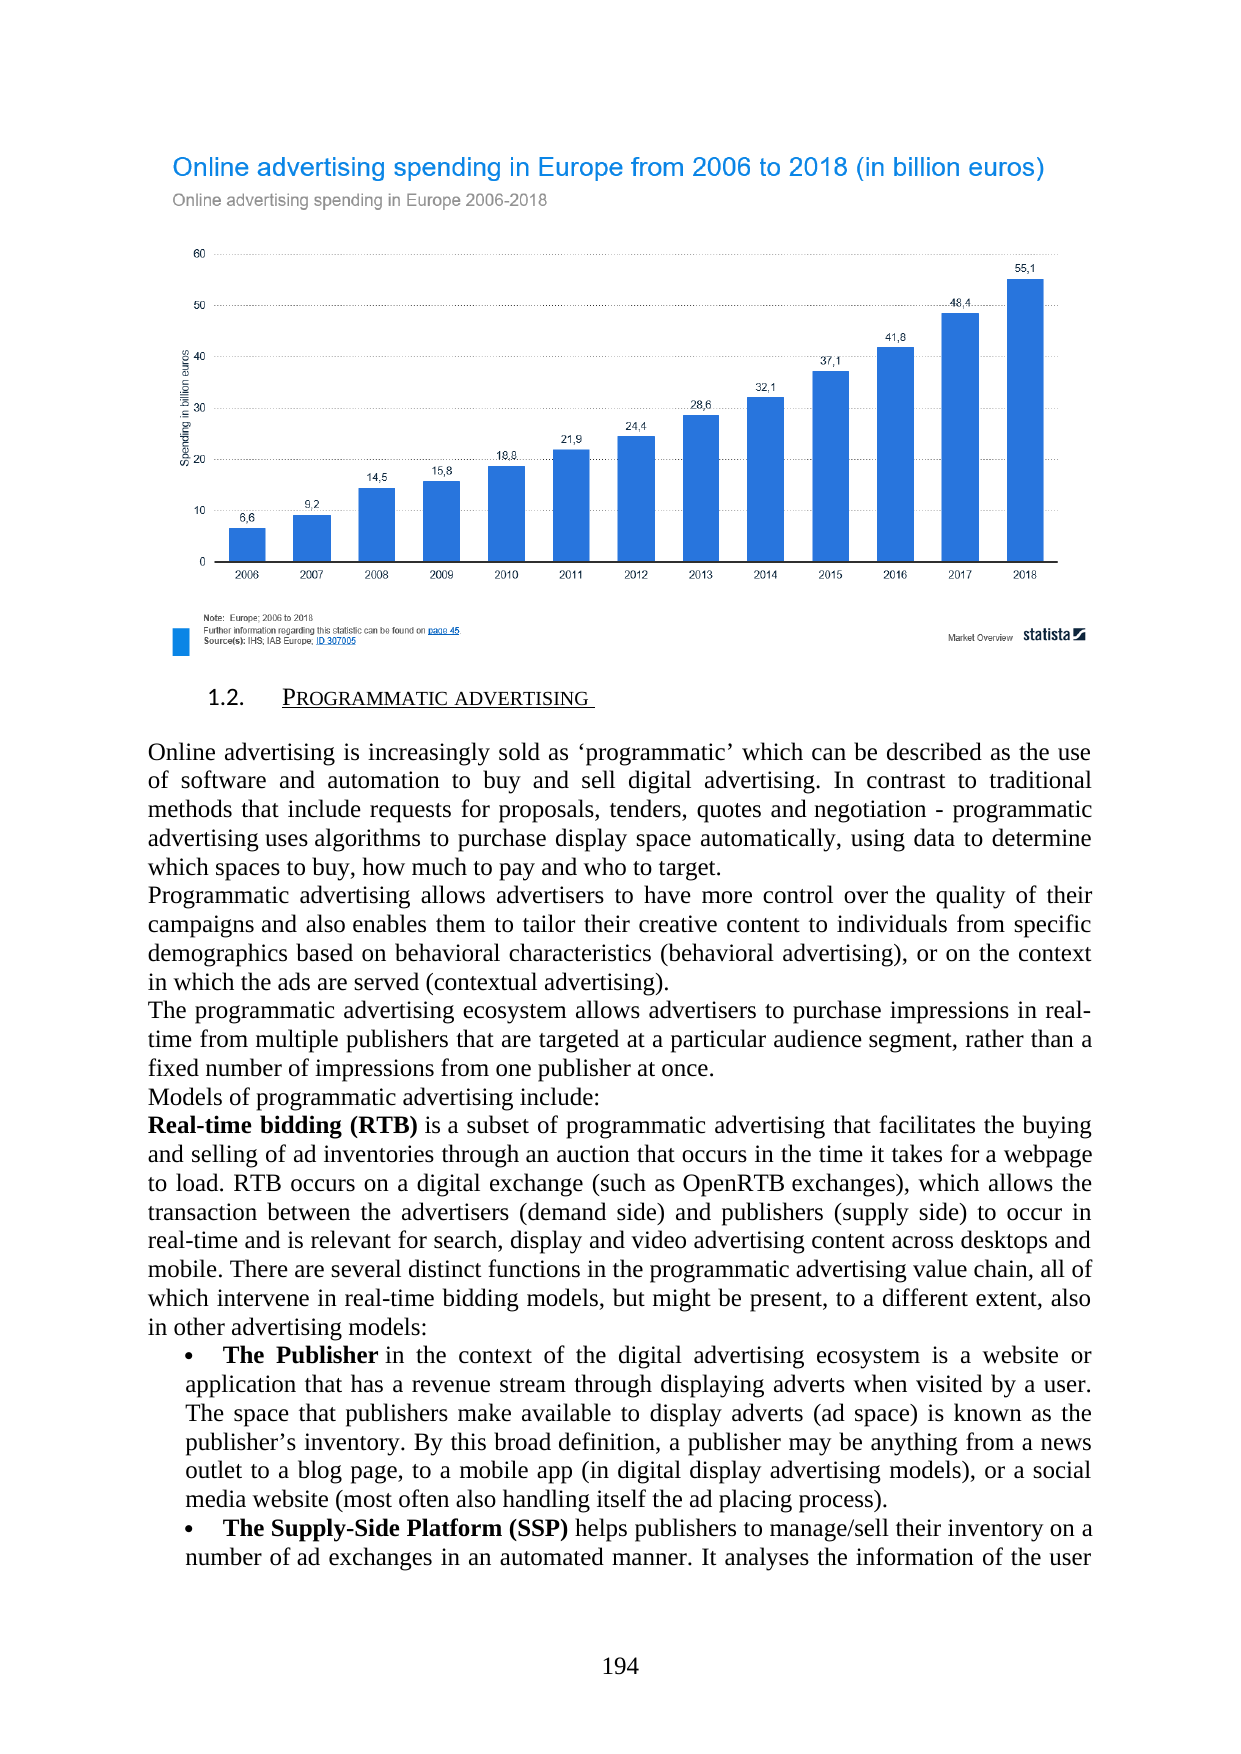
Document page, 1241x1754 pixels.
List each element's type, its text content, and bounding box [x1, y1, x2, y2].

text Real-time bidding (RTB) is a subset of programmatic advertising that facilitates the buying and selling of ad inventories through an auction that occurs in the time it takes for a webpage to load. RTB occurs on a digital exchange (such as OpenRTB exchanges), which allows the transaction between the advertisers (demand side) and publishers (supply side) to occur in real-time and is relevant for search, display and video advertising content across desktops and mobile. There are several distinct functions in the programmatic advertising value chain, all of which intervene in real-time bidding models, but might be present, to a different extent, also in other advertising models: [148, 1110, 1093, 1340]
list The Publisher in the context of the digital advertising ecosystem is a website or application that has a revenue stream through displaying adverts when visited by a user. The space that publishers make available to display adverts (ad space) is known as the publisher’s inventory. By this broad definition, a publisher may be anything from a news outlet to a blog page, to a mobile app (in digital display advertising models), or a social media website (most often also handling itself the ad placing process). [185, 1340, 1093, 1513]
picture [147, 147, 1093, 656]
text Programmatic advertising allows advertisers to have more control over the quality of their campaigns and also enables them to tailor their creative content to individuals from specific demographics based on behavioral characteristics (behavioral advertising), or on the context in which the ads are served (contextual advertising). [148, 880, 1093, 995]
text Models of programmatic advertising include: [148, 1082, 1093, 1110]
text Online advertising is increasingly sold as ‘programmatic’ which can be described as the use of software and automation to buy and sell digital advertising. In contrast to traditional methods that include requests for proposals, tenders, quotes and negotiation - programmatic advertising uses algorithms to purchase display space automatically, using data to determine which spaces to buy, how much to pay and who to target. [148, 737, 1093, 880]
subtitle Programmatic advertising [207, 681, 1093, 712]
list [185, 1513, 1093, 1570]
text The programmatic advertising ecosystem allows advertisers to purchase impressions in real-time from multiple publishers that are targeted at a particular audience segment, rather than a fixed number of impressions from one publisher at once. [148, 995, 1093, 1082]
